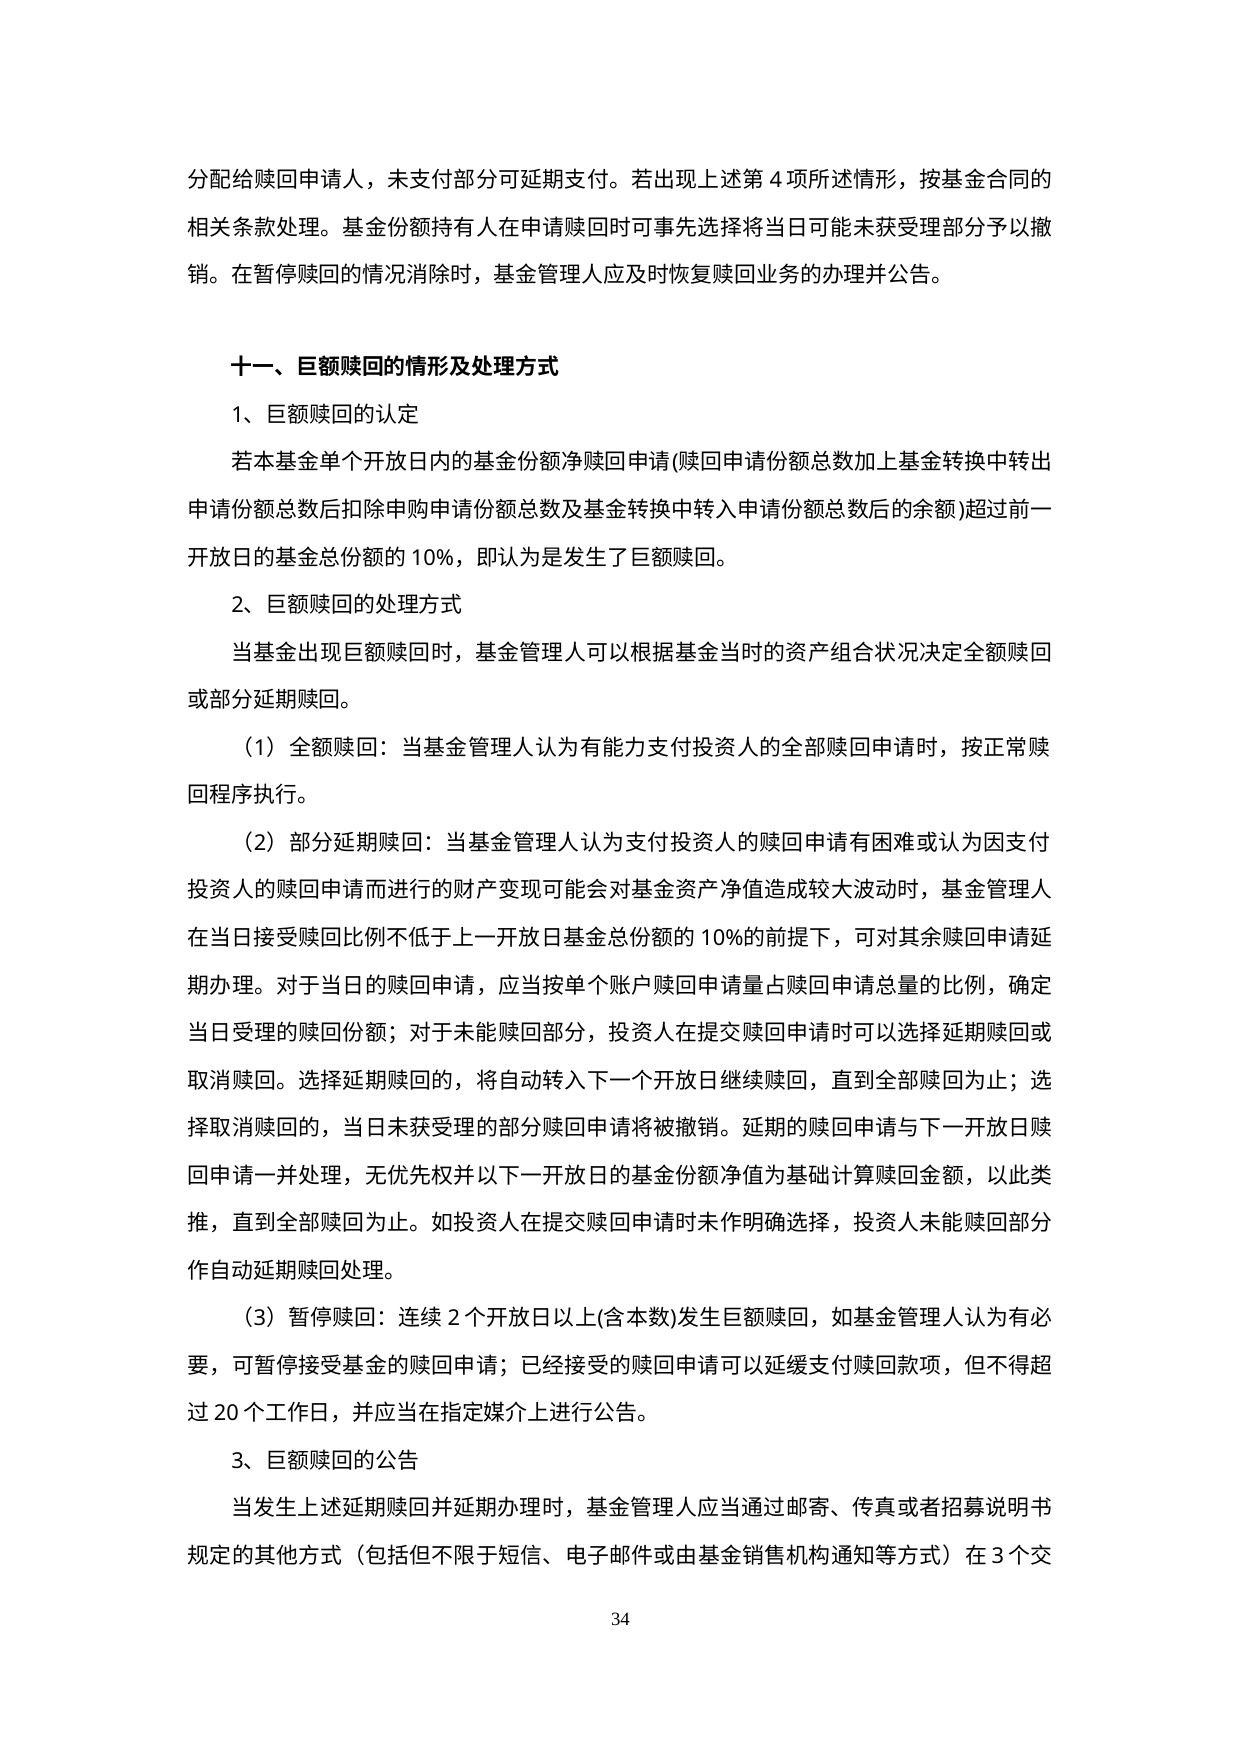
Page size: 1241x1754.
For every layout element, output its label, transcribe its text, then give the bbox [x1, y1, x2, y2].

text 当基金出现巨额赎回时，基金管理人可以根据基金当时的资产组合状况决定全额赎回或部分延期赎回。 [187, 635, 1053, 714]
text 1、巨额赎回的认定 [187, 397, 1053, 428]
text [187, 1490, 1053, 1570]
text （2）部分延期赎回：当基金管理人认为支付投资人的赎回申请有困难或认为因支付投资人的赎回申请而进行的财产变现可能会对基金资产净值造成较大波动时，基金管理人在当日接受赎回比例不低于上一开放日基金总份额的10%的前提下，可对其余赎回申请延期办理。对于当日的赎回申请，应当按单个账户赎回申请量占赎回申请总量的比例，确定当日受理的赎回份额；对于未能赎回部分，投资人在提交赎回申请时可以选择延期赎回或取消赎回。选择延期赎回的，将自动转入下一个开放日继续赎回，直到全部赎回为止；选择取消赎回的，当日未获受理的部分赎回申请将被撤销。延期的赎回申请与下一开放日赎回申请一并处理，无优先权并以下一开放日的基金份额净值为基础计算赎回金额，以此类推，直到全部赎回为止。如投资人在提交赎回申请时未作明确选择，投资人未能赎回部分作自动延期赎回处理。 [187, 825, 1053, 1284]
text 2、巨额赎回的处理方式 [187, 587, 1053, 619]
text 十一、巨额赎回的情形及处理方式 [187, 349, 1053, 381]
text （3）暂停赎回：连续2个开放日以上(含本数)发生巨额赎回，如基金管理人认为有必要，可暂停接受基金的赎回申请；已经接受的赎回申请可以延缓支付赎回款项，但不得超过20个工作日，并应当在指定媒介上进行公告。 [187, 1300, 1053, 1427]
text 若本基金单个开放日内的基金份额净赎回申请(赎回申请份额总数加上基金转换中转出申请份额总数后扣除申购申请份额总数及基金转换中转入申请份额总数后的余额)超过前一开放日的基金总份额的10%，即认为是发生了巨额赎回。 [187, 444, 1053, 571]
text （1）全额赎回：当基金管理人认为有能力支付投资人的全部赎回申请时，按正常赎回程序执行。 [187, 730, 1053, 809]
text 3、巨额赎回的公告 [187, 1443, 1053, 1474]
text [187, 162, 1053, 289]
